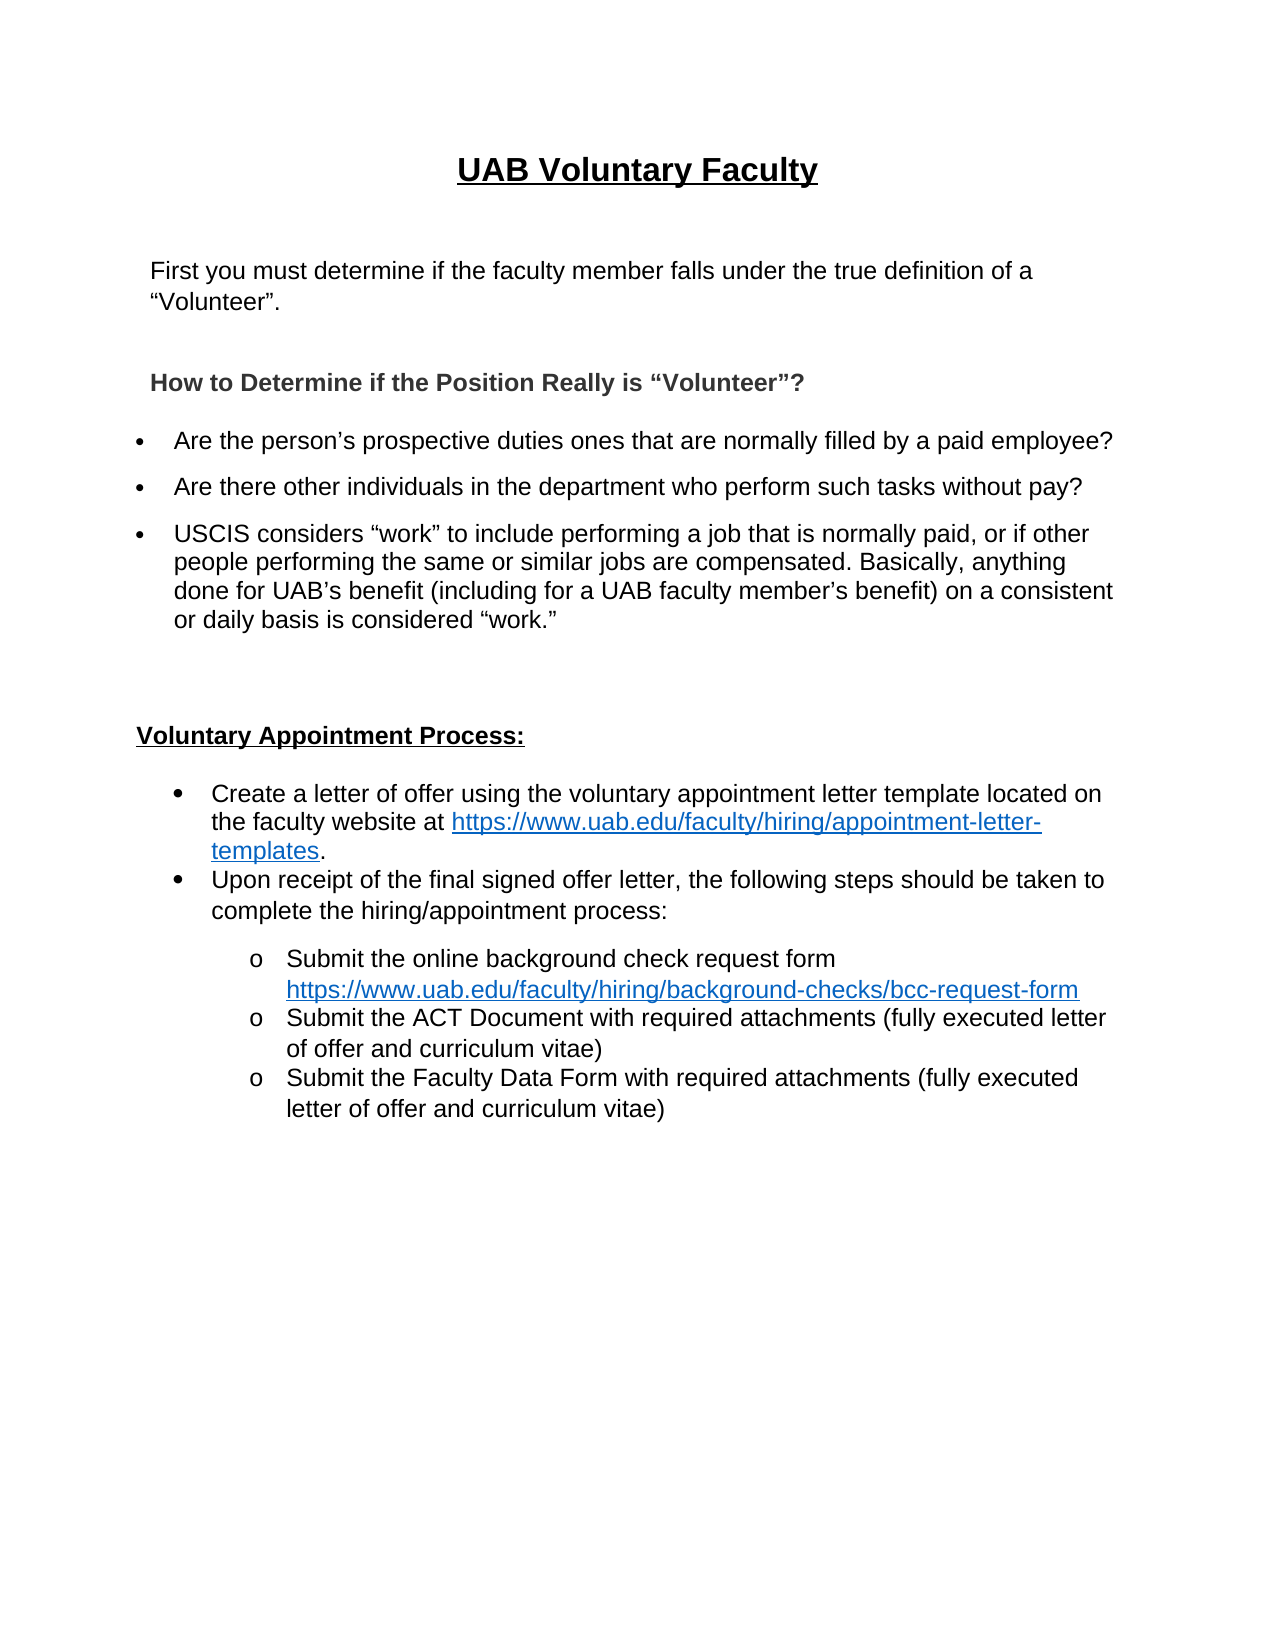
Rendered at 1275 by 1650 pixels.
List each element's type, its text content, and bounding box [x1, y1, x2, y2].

list USCIS considers “work” to include performing a job that is normally paid, or if other people performing the same or similar jobs are compensated. Basically, anything done for UAB’s benefit (including for a UAB faculty member’s benefit) on a consistent or daily basis is considered “work.” [136, 518, 1125, 633]
text UAB Voluntary Faculty [150, 150, 1125, 188]
text Voluntary Appointment Process: [136, 721, 1125, 749]
list Are the person’s prospective duties ones that are normally filled by a paid employee? [136, 426, 1125, 455]
list Upon receipt of the final signed offer letter, the following steps should be taken to complete the hiring/appointment process: [173, 865, 1125, 925]
list Create a letter of offer using the voluntary appointment letter template located on the faculty website at https://www.uab.edu/faculty/hiring/appointment-letter-templates. [173, 778, 1125, 865]
text First you must determine if the faculty member falls under the true definition of a “Volunteer”. [150, 256, 1125, 316]
list Submit the ACT Document with required attachments (fully executed letter of offer and curriculum vitae) [248, 1003, 1125, 1063]
list Submit the Faculty Data Form with required attachments (fully executed letter of offer and curriculum vitae) [248, 1063, 1125, 1123]
list Are there other individuals in the department who perform such tasks without pay? [136, 472, 1125, 501]
text How to Determine if the Position Really is “Volunteer”? [150, 343, 1125, 397]
list Submit the online background check request form https://www.uab.edu/faculty/hiring/background-checks/bcc-request-form [248, 944, 1125, 1003]
